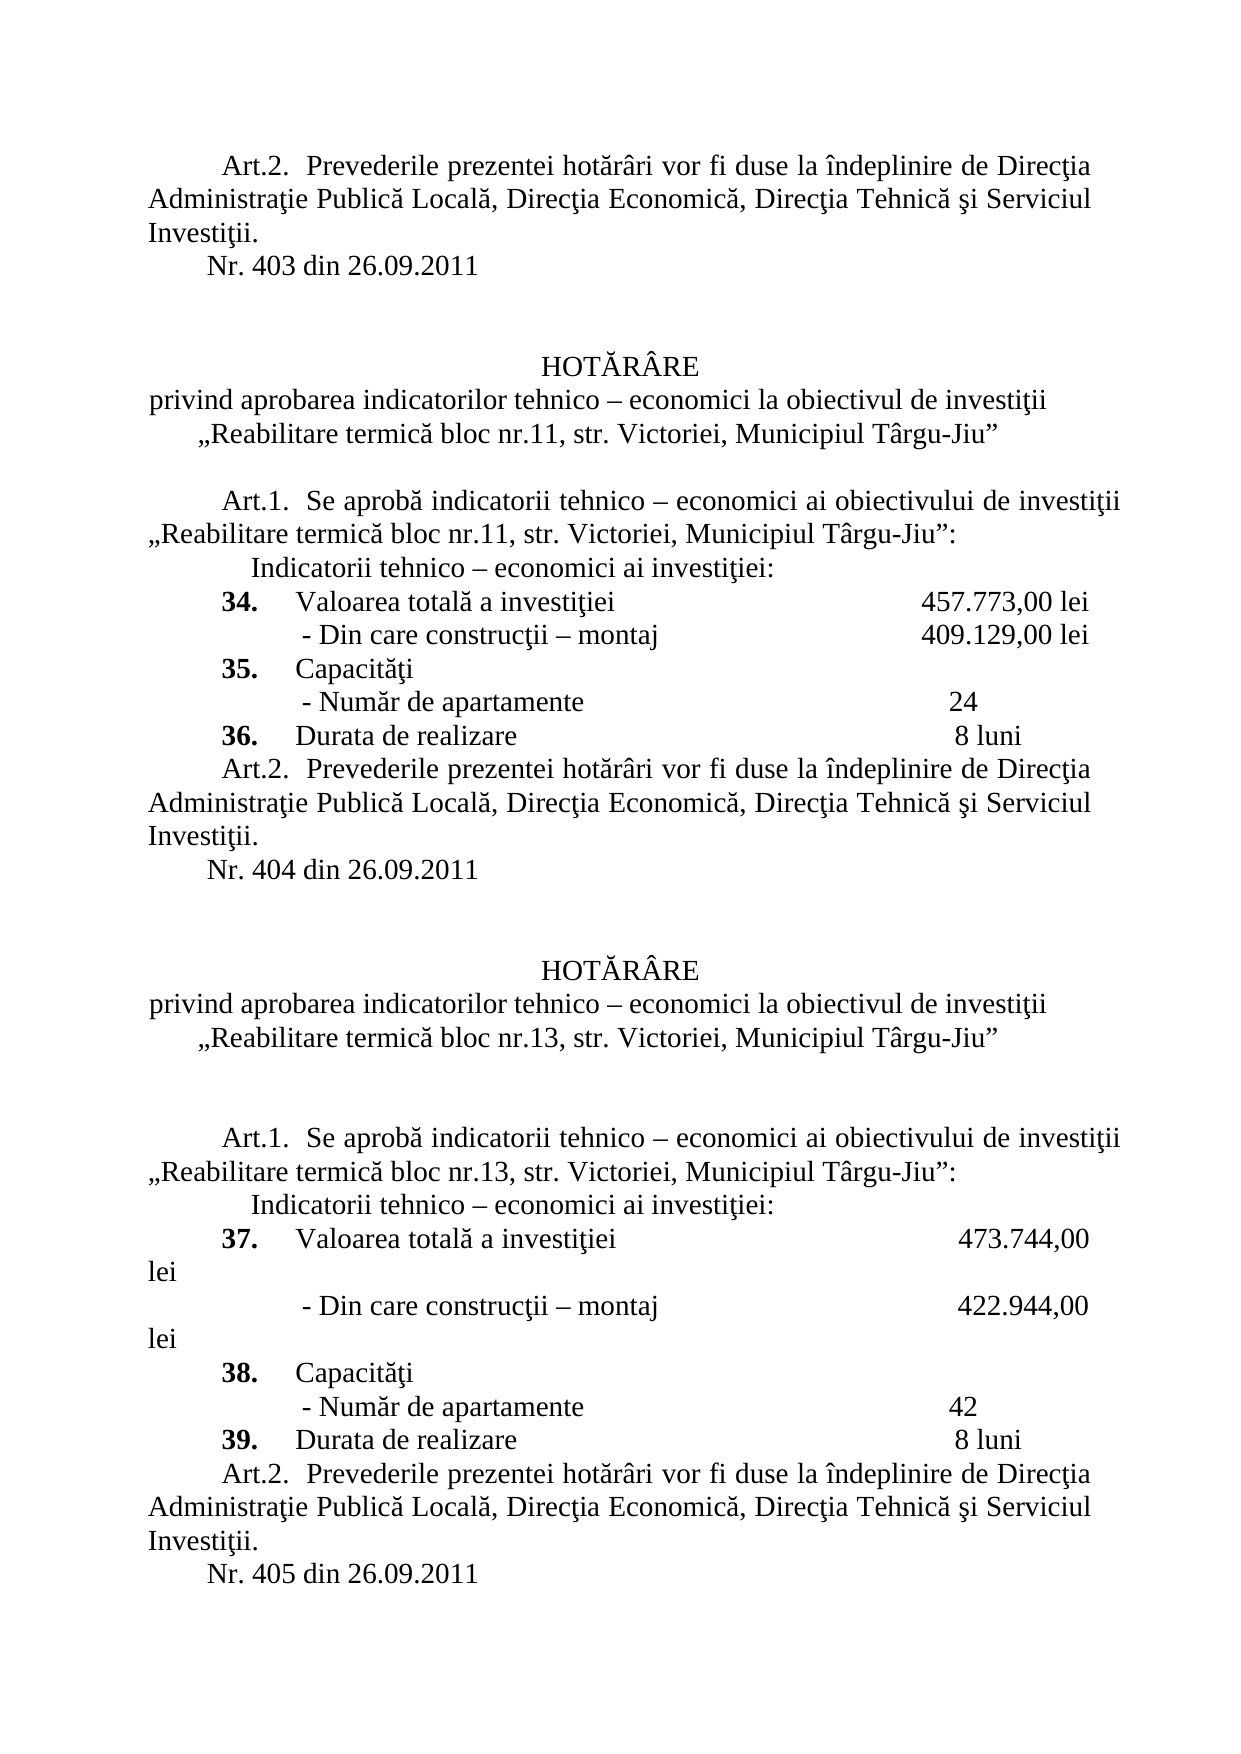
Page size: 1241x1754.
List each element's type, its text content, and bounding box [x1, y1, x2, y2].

list Valoarea totală a investiţiei 473.744,00 lei [148, 1221, 1093, 1288]
list Durata de realizare 8 luni [148, 718, 1093, 751]
text Art.2. Prevederile prezentei hotărâri vor fi duse la îndeplinire de Direcţia Administraţie Publică Locală, Direcţia Economică, Direcţia Tehnică şi Serviciul Investiţii. [148, 751, 1093, 852]
text privind aprobarea indicatorilor tehnico – economici la obiectivul de investiţii „Reabilitare termică bloc nr.11, str. Victoriei, Municipiul Târgu-Jiu” [148, 382, 1048, 449]
text Indicatorii tehnico – economici ai investiţiei: [148, 550, 1093, 584]
text HOTĂRÂRE [148, 953, 1093, 986]
text Art.1. Se aprobă indicatorii tehnico – economici ai obiectivului de investiţii „Reabilitare termică bloc nr.11, str. Victoriei, Municipiul Târgu-Jiu”: [148, 483, 1122, 550]
list Valoarea totală a investiţiei 457.773,00 lei [148, 584, 1093, 617]
list - Din care construcţii – montaj 409.129,00 lei [148, 617, 1093, 651]
list - Din care construcţii – montaj 422.944,00 lei [148, 1288, 1093, 1355]
list Durata de realizare 8 luni [148, 1422, 1093, 1456]
text Nr. 405 din 26.09.2011 [148, 1556, 1093, 1590]
text HOTĂRÂRE [148, 349, 1093, 382]
text Art.2. Prevederile prezentei hotărâri vor fi duse la îndeplinire de Direcţia Administraţie Publică Locală, Direcţia Economică, Direcţia Tehnică şi Serviciul Investiţii. [148, 148, 1093, 248]
text privind aprobarea indicatorilor tehnico – economici la obiectivul de investiţii „Reabilitare termică bloc nr.13, str. Victoriei, Municipiul Târgu-Jiu” [148, 986, 1048, 1053]
list Capacităţi [148, 1355, 1093, 1389]
text Art.2. Prevederile prezentei hotărâri vor fi duse la îndeplinire de Direcţia Administraţie Publică Locală, Direcţia Economică, Direcţia Tehnică şi Serviciul Investiţii. [148, 1456, 1093, 1556]
text Nr. 403 din 26.09.2011 [148, 248, 1093, 282]
list Capacităţi [148, 651, 1093, 684]
text Nr. 404 din 26.09.2011 [148, 852, 1093, 886]
text Indicatorii tehnico – economici ai investiţiei: [148, 1187, 1093, 1221]
text - Număr de apartamente 42 [221, 1389, 1093, 1422]
text Art.1. Se aprobă indicatorii tehnico – economici ai obiectivului de investiţii „Reabilitare termică bloc nr.13, str. Victoriei, Municipiul Târgu-Jiu”: [148, 1120, 1122, 1187]
text - Număr de apartamente 24 [221, 684, 1093, 718]
